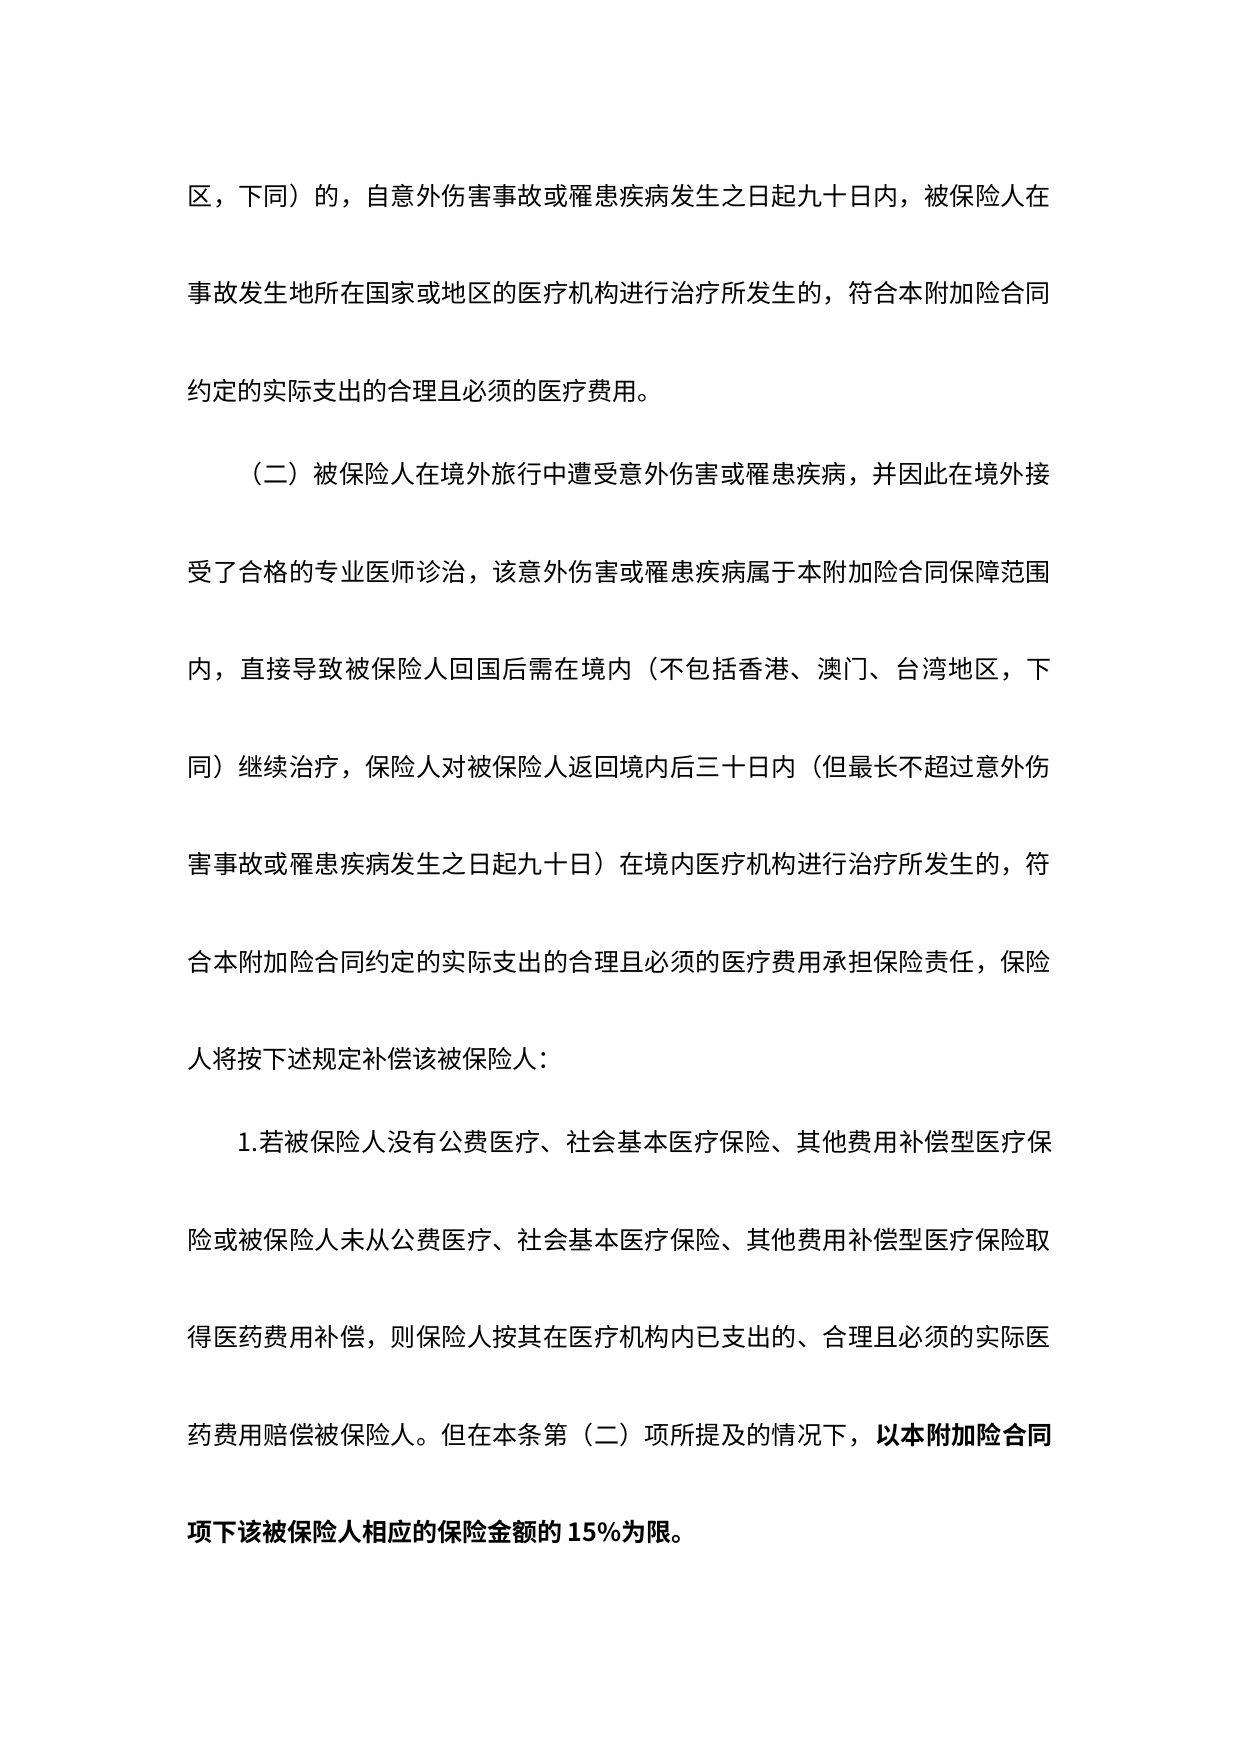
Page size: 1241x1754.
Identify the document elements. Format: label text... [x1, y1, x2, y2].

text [187, 162, 1053, 422]
text 1.若被保险人没有公费医疗、社会基本医疗保险、其他费用补偿型医疗保险或被保险人未从公费医疗、社会基本医疗保险、其他费用补偿型医疗保险取得医药费用补偿，则保险人按其在医疗机构内已支出的、合理且必须的实际医药费用赔偿被保险人。但在本条第（二）项所提及的情况下，以本附加险合同项下该被保险人相应的保险金额的15%为限。 [187, 1108, 1053, 1563]
text （二）被保险人在境外旅行中遭受意外伤害或罹患疾病，并因此在境外接受了合格的专业医师诊治，该意外伤害或罹患疾病属于本附加险合同保障范围内，直接导致被保险人回国后需在境内（不包括香港、澳门、台湾地区，下同）继续治疗，保险人对被保险人返回境内后三十日内（但最长不超过意外伤害事故或罹患疾病发生之日起九十日）在境内医疗机构进行治疗所发生的，符合本附加险合同约定的实际支出的合理且必须的医疗费用承担保险责任，保险人将按下述规定补偿该被保险人： [187, 440, 1053, 1090]
